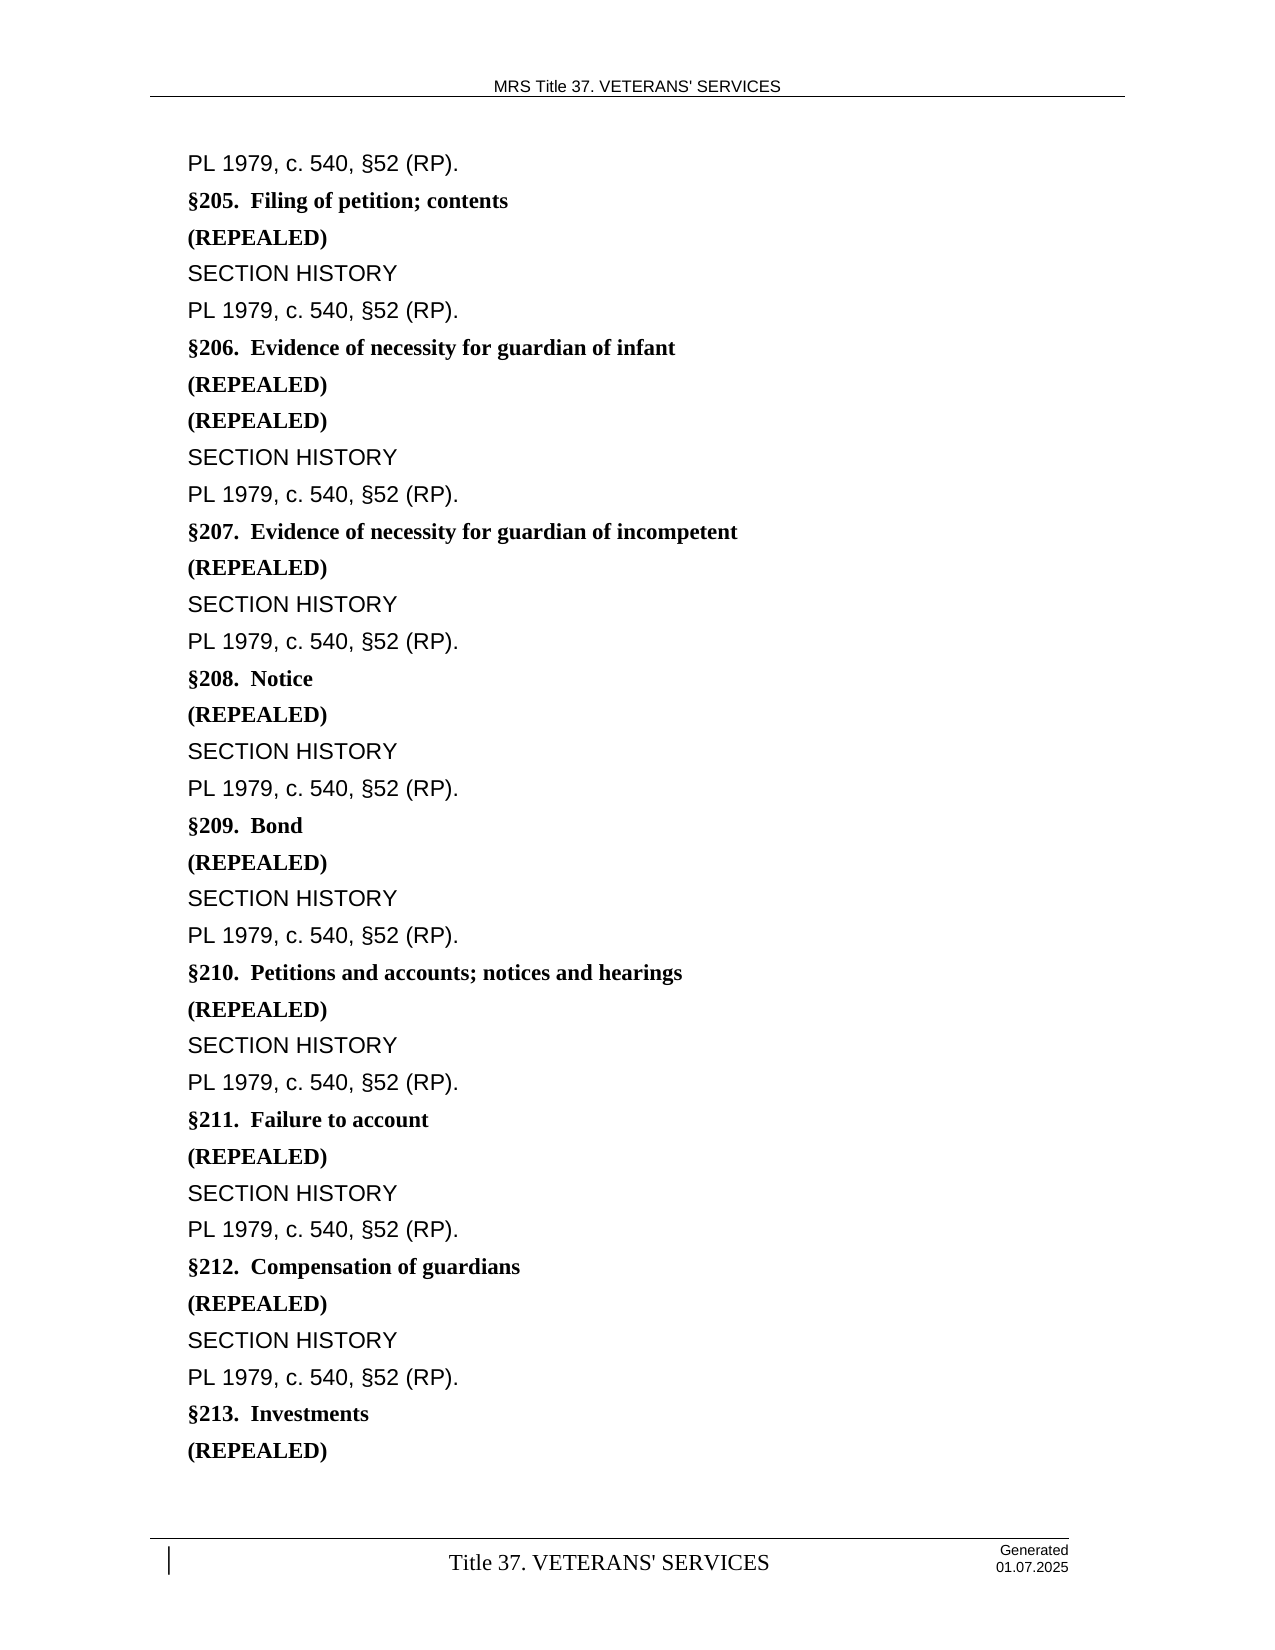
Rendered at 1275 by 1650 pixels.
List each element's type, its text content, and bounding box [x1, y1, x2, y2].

text PL 1979, c. 540, §52 (RP). [187, 775, 1125, 801]
text PL 1979, c. 540, §52 (RP). [187, 1069, 1125, 1096]
text SECTION HISTORY [187, 885, 1125, 912]
text (REPEALED) [187, 407, 1125, 434]
text PL 1979, c. 540, §52 (RP). [187, 150, 1125, 176]
text (REPEALED) [187, 371, 1125, 397]
text PL 1979, c. 540, §52 (RP). [187, 628, 1125, 654]
text §208. Notice [187, 665, 1125, 691]
text §206. Evidence of necessity for guardian of infant [187, 334, 1125, 360]
text (REPEALED) [187, 996, 1125, 1022]
text §209. Bond [187, 812, 1125, 838]
text (REPEALED) [187, 1290, 1125, 1316]
text (REPEALED) [187, 702, 1125, 728]
text §205. Filing of petition; contents [187, 187, 1125, 213]
text PL 1979, c. 540, §52 (RP). [187, 1363, 1125, 1390]
text §207. Evidence of necessity for guardian of incompetent [187, 518, 1125, 544]
text §211. Failure to account [187, 1106, 1125, 1132]
text PL 1979, c. 540, §52 (RP). [187, 922, 1125, 948]
text SECTION HISTORY [187, 738, 1125, 765]
text SECTION HISTORY [187, 260, 1125, 287]
text §212. Compensation of guardians [187, 1253, 1125, 1279]
text (REPEALED) [187, 1437, 1125, 1463]
text SECTION HISTORY [187, 1179, 1125, 1206]
text §210. Petitions and accounts; notices and hearings [187, 959, 1125, 985]
text PL 1979, c. 540, §52 (RP). [187, 1216, 1125, 1243]
text (REPEALED) [187, 849, 1125, 875]
text SECTION HISTORY [187, 444, 1125, 471]
text PL 1979, c. 540, §52 (RP). [187, 481, 1125, 507]
text §213. Investments [187, 1400, 1125, 1427]
text (REPEALED) [187, 554, 1125, 581]
text PL 1979, c. 540, §52 (RP). [187, 297, 1125, 323]
text SECTION HISTORY [187, 591, 1125, 618]
text (REPEALED) [187, 223, 1125, 250]
text SECTION HISTORY [187, 1032, 1125, 1059]
text SECTION HISTORY [187, 1327, 1125, 1353]
text (REPEALED) [187, 1143, 1125, 1169]
